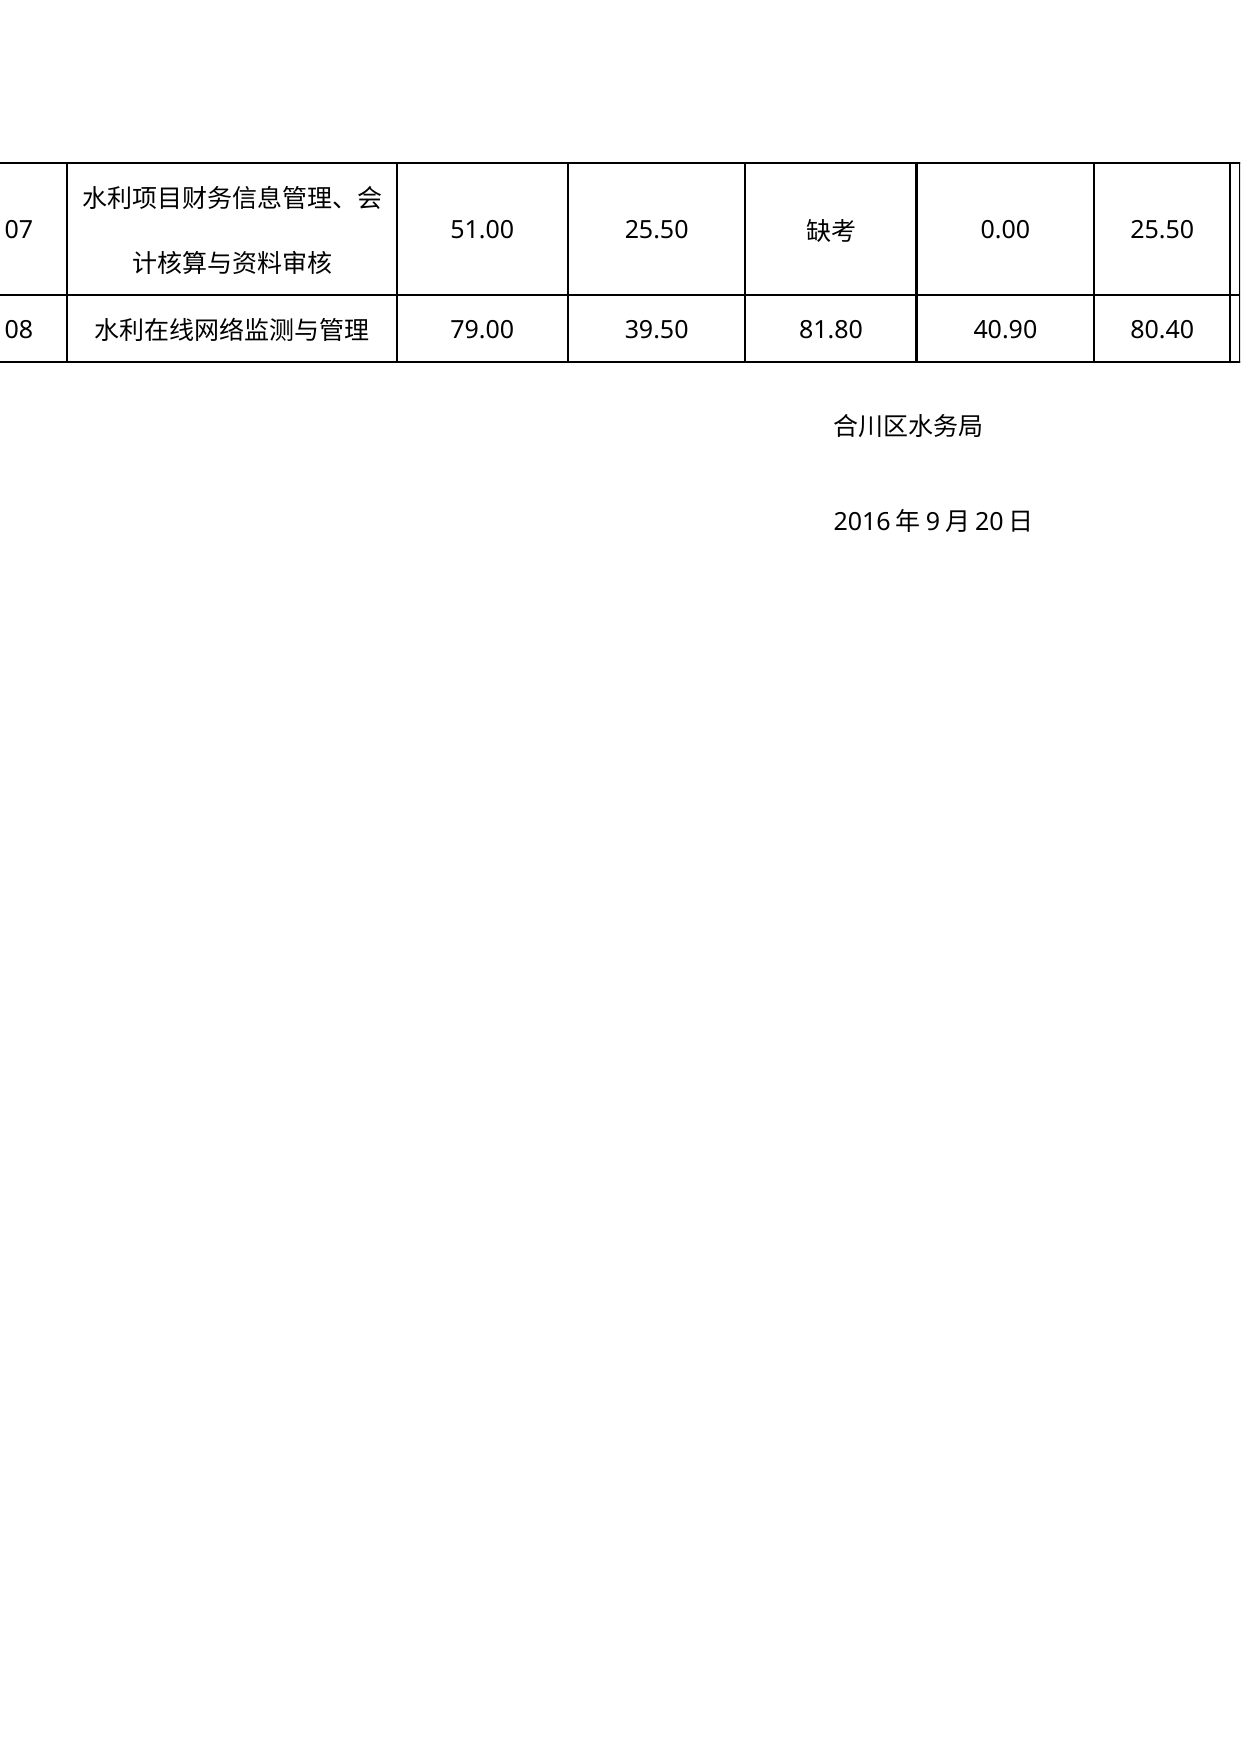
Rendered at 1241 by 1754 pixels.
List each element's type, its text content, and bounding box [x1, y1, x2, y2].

table_cell [1231, 164, 1239, 294]
table_cell 25.50 [1095, 164, 1229, 294]
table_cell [68, 164, 396, 294]
table_cell 79.00 [398, 296, 567, 361]
table_cell 80.40 [1095, 296, 1229, 361]
table_cell 缺考 [746, 164, 915, 294]
table_cell 107 [0, 164, 66, 294]
table_cell 25.50 [569, 164, 744, 294]
table_cell 40.90 [918, 296, 1093, 361]
text 2016年9月20日 [187, 487, 1053, 552]
table_cell 39.50 [569, 296, 744, 361]
table_cell 0.00 [918, 164, 1093, 294]
table_cell 108 [0, 296, 66, 361]
table_cell 水利在线网络监测与管理 [68, 296, 396, 361]
text 合川区水务局 [187, 392, 1053, 457]
table_cell 51.00 [398, 164, 567, 294]
table_cell 81.80 [746, 296, 915, 361]
